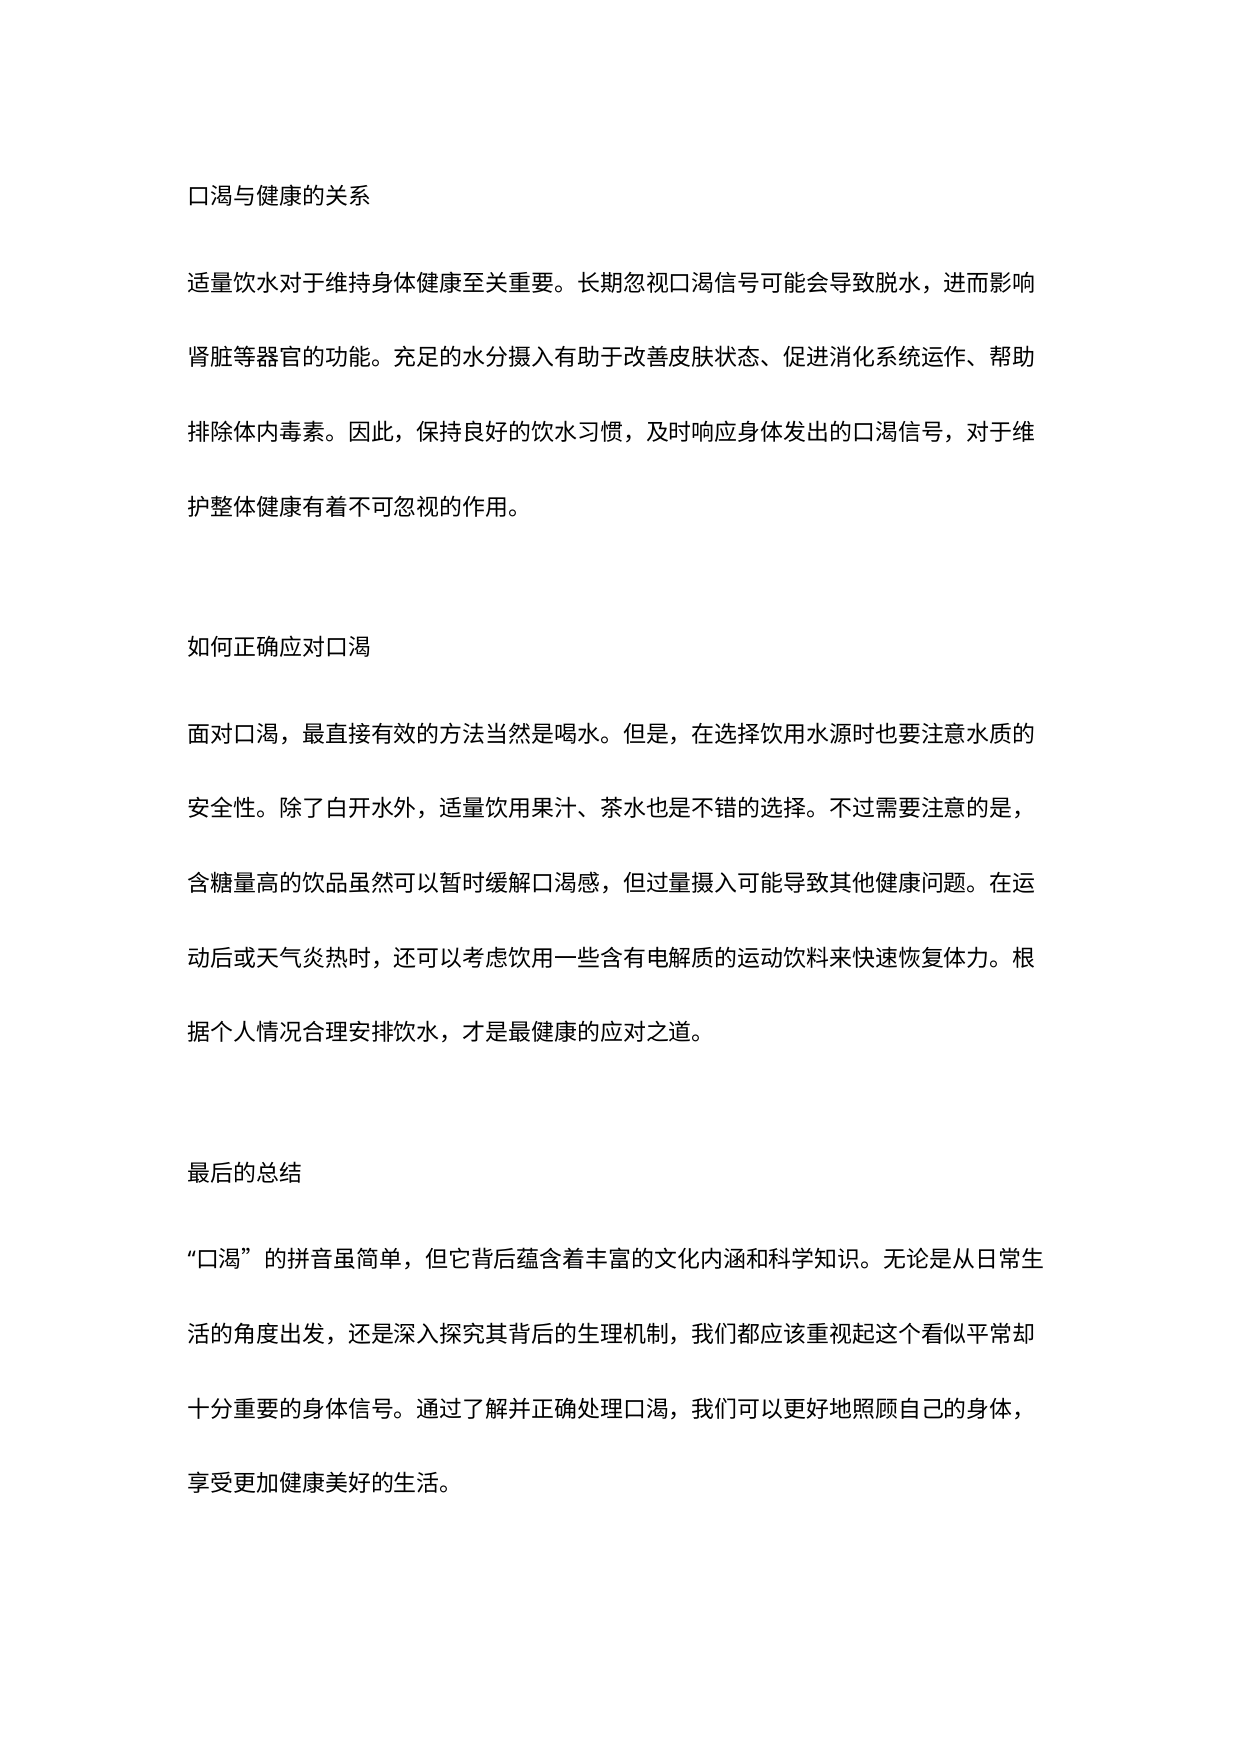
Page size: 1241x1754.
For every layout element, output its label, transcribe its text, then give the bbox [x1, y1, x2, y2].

text 口渴与健康的关系 [187, 162, 1053, 227]
text 如何正确应对口渴 [187, 613, 1053, 678]
text “口渴”的拼音虽简单，但它背后蕴含着丰富的文化内涵和科学知识。无论是从日常生活的角度出发，还是深入探究其背后的生理机制，我们都应该重视起这个看似平常却十分重要的身体信号。通过了解并正确处理口渴，我们可以更好地照顾自己的身体，享受更加健康美好的生活。 [187, 1225, 1053, 1514]
text 面对口渴，最直接有效的方法当然是喝水。但是，在选择饮用水源时也要注意水质的安全性。除了白开水外，适量饮用果汁、茶水也是不错的选择。不过需要注意的是，含糖量高的饮品虽然可以暂时缓解口渴感，但过量摄入可能导致其他健康问题。在运动后或天气炎热时，还可以考虑饮用一些含有电解质的运动饮料来快速恢复体力。根据个人情况合理安排饮水，才是最健康的应对之道。 [187, 699, 1053, 1063]
text 适量饮水对于维持身体健康至关重要。长期忽视口渴信号可能会导致脱水，进而影响肾脏等器官的功能。充足的水分摄入有助于改善皮肤状态、促进消化系统运作、帮助排除体内毒素。因此，保持良好的饮水习惯，及时响应身体发出的口渴信号，对于维护整体健康有着不可忽视的作用。 [187, 248, 1053, 538]
text 最后的总结 [187, 1139, 1053, 1204]
